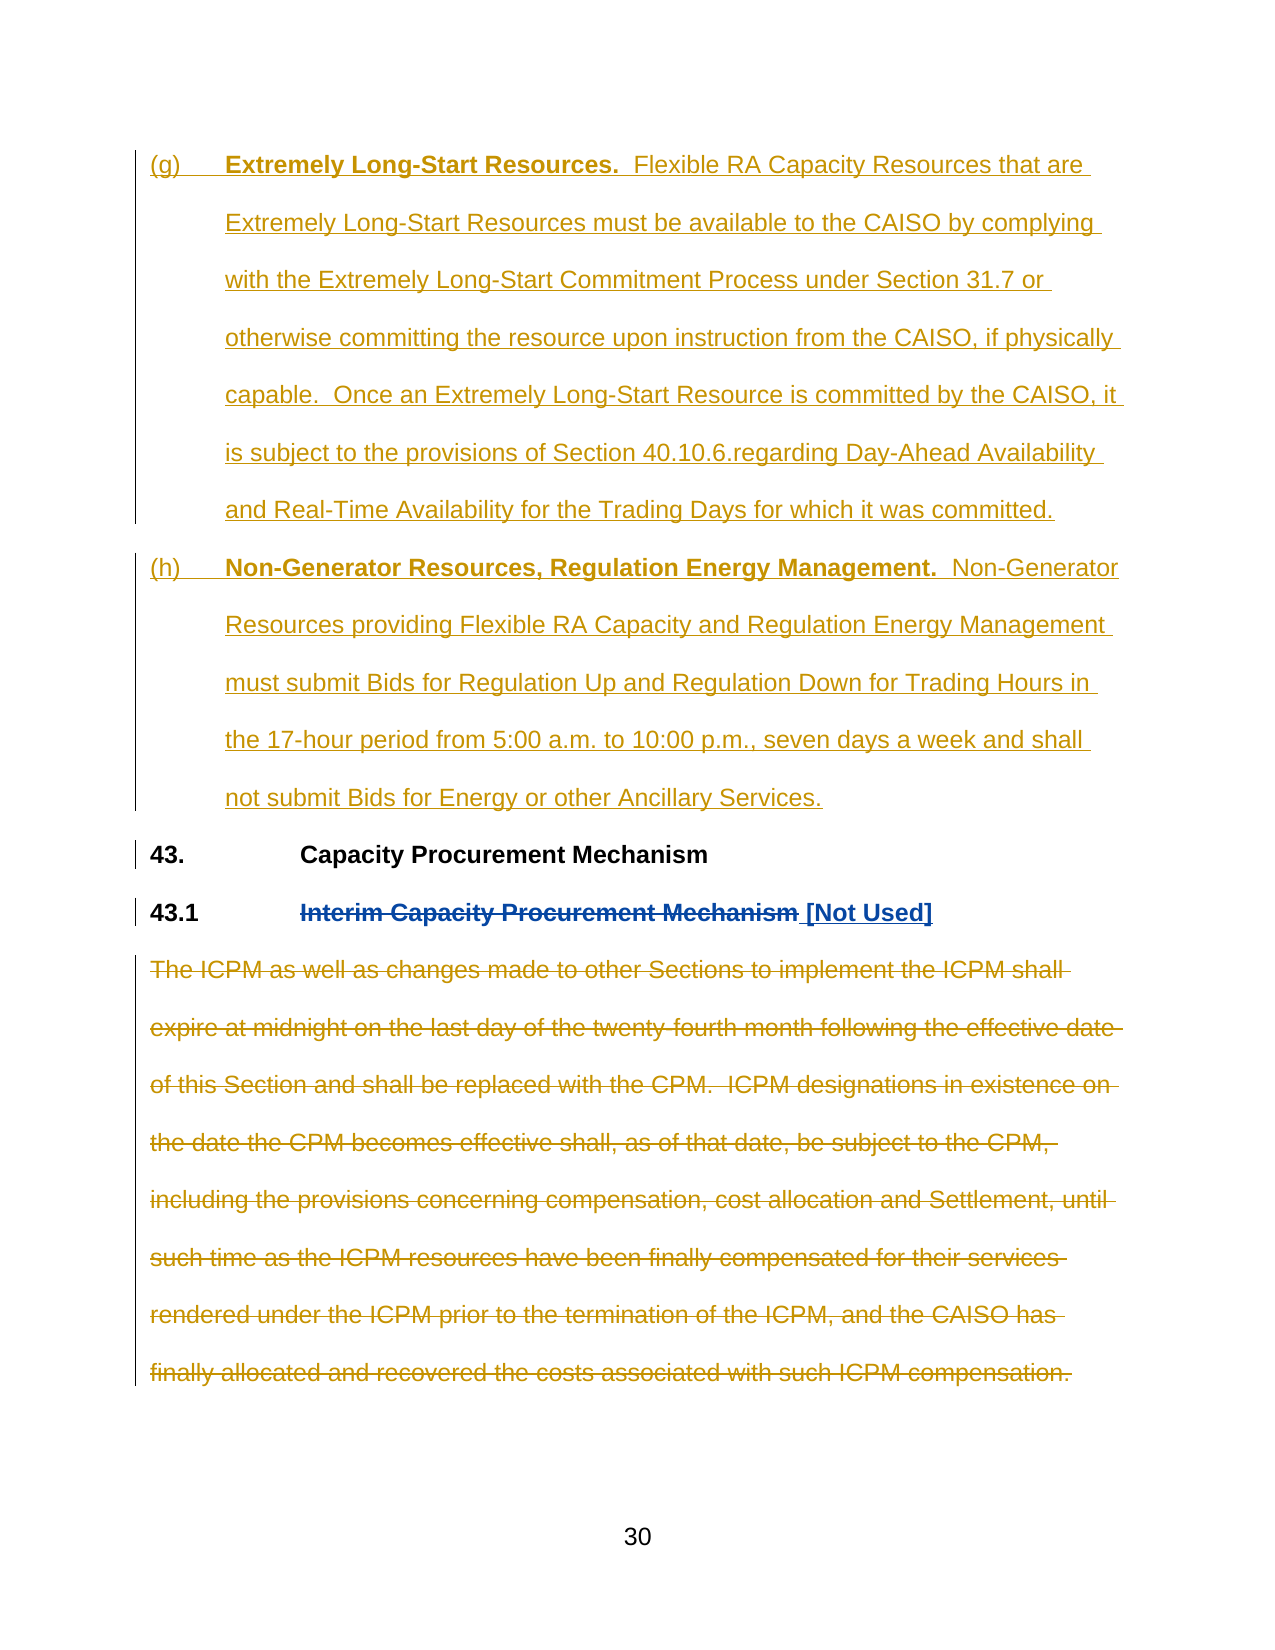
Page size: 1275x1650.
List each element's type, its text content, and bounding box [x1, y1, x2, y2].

subtitle 43. Capacity Procurement Mechanism [150, 840, 1125, 869]
subtitle 43.1 [150, 897, 1125, 926]
